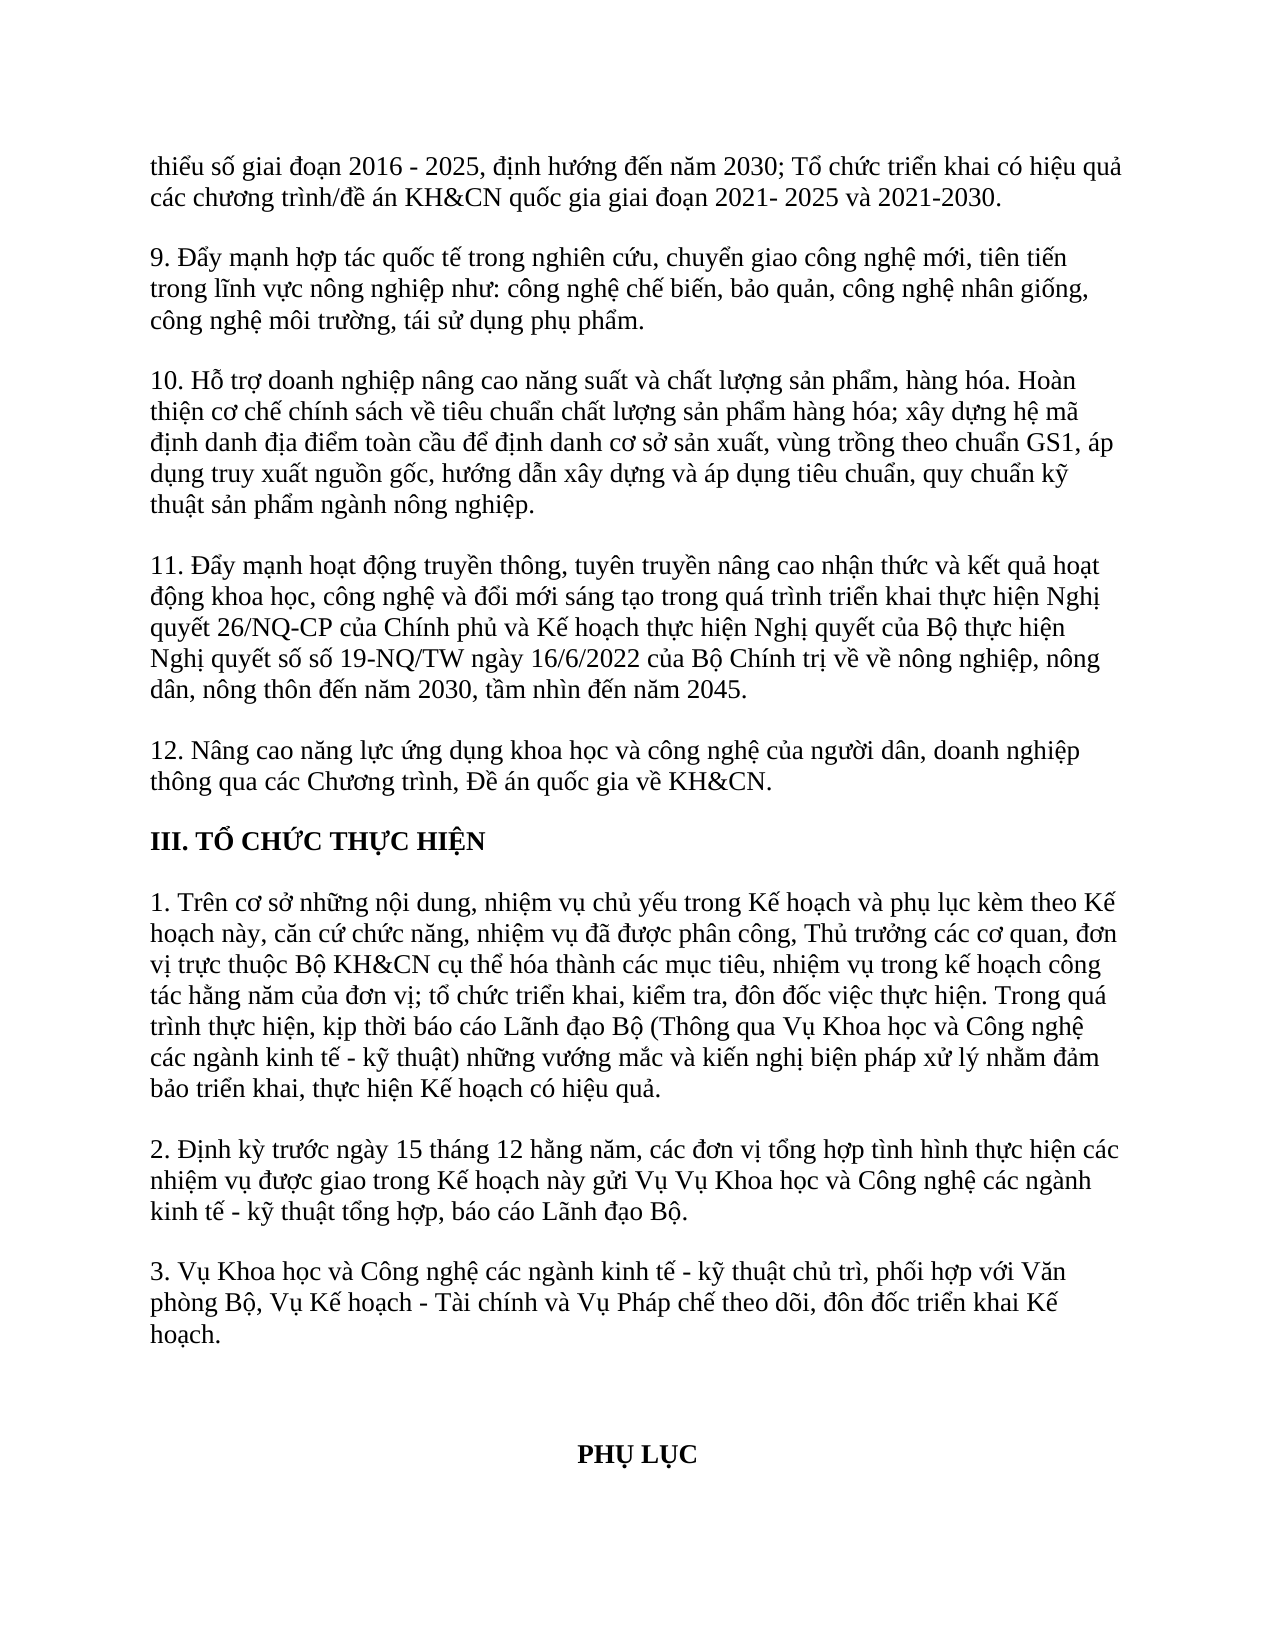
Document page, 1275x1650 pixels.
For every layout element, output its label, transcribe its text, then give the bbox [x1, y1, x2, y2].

text 1. Trên cơ sở những nội dung, nhiệm vụ chủ yếu trong Kế hoạch và phụ lục kèm theo Kế hoạch này, căn cứ chức năng, nhiệm vụ đã được phân công, Thủ trưởng các cơ quan, đơn vị trực thuộc Bộ KH&CN cụ thể hóa thành các mục tiêu, nhiệm vụ trong kế hoạch công tác hằng năm của đơn vị; tổ chức triển khai, kiểm tra, đôn đốc việc thực hiện. Trong quá trình thực hiện, kịp thời báo cáo Lãnh đạo Bộ (Thông qua Vụ Khoa học và Công nghệ các ngành kinh tế - kỹ thuật) những vướng mắc và kiến nghị biện pháp xử lý nhằm đảm bảo triển khai, thực hiện Kế hoạch có hiệu quả. [150, 886, 1125, 1104]
text PHỤ LỤC [150, 1438, 1125, 1469]
text 12. Nâng cao năng lực ứng dụng khoa học và công nghệ của người dân, doanh nghiệp thông qua các Chương trình, Đề án quốc gia về KH&CN. [150, 734, 1125, 796]
text III. TỔ CHỨC THỰC HIỆN [150, 825, 1125, 856]
text 11. Đẩy mạnh hoạt động truyền thông, tuyên truyền nâng cao nhận thức và kết quả hoạt động khoa học, công nghệ và đổi mới sáng tạo trong quá trình triển khai thực hiện Nghị quyết 26/NQ-CP của Chính phủ và Kế hoạch thực hiện Nghị quyết của Bộ thực hiện Nghị quyết số số 19-NQ/TW ngày 16/6/2022 của Bộ Chính trị về về nông nghiệp, nông dân, nông thôn đến năm 2030, tầm nhìn đến năm 2045. [150, 549, 1125, 705]
text 9. Đẩy mạnh hợp tác quốc tế trong nghiên cứu, chuyển giao công nghệ mới, tiên tiến trong lĩnh vực nông nghiệp như: công nghệ chế biến, bảo quản, công nghệ nhân giống, công nghệ môi trường, tái sử dụng phụ phẩm. [150, 241, 1125, 335]
text 3. Vụ Khoa học và Công nghệ các ngành kinh tế - kỹ thuật chủ trì, phối hợp với Văn phòng Bộ, Vụ Kế hoạch - Tài chính và Vụ Pháp chế theo dõi, đôn đốc triển khai Kế hoạch. [150, 1255, 1125, 1349]
text 2. Định kỳ trước ngày 15 tháng 12 hằng năm, các đơn vị tổng hợp tình hình thực hiện các nhiệm vụ được giao trong Kế hoạch này gửi Vụ Vụ Khoa học và Công nghệ các ngành kinh tế - kỹ thuật tổng hợp, báo cáo Lãnh đạo Bộ. [150, 1133, 1125, 1226]
text 10. Hỗ trợ doanh nghiệp nâng cao năng suất và chất lượng sản phẩm, hàng hóa. Hoàn thiện cơ chế chính sách về tiêu chuẩn chất lượng sản phẩm hàng hóa; xây dựng hệ mã định danh địa điểm toàn cầu để định danh cơ sở sản xuất, vùng trồng theo chuẩn GS1, áp dụng truy xuất nguồn gốc, hướng dẫn xây dựng và áp dụng tiêu chuẩn, quy chuẩn kỹ thuật sản phẩm ngành nông nghiệp. [150, 364, 1125, 520]
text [150, 150, 1125, 212]
